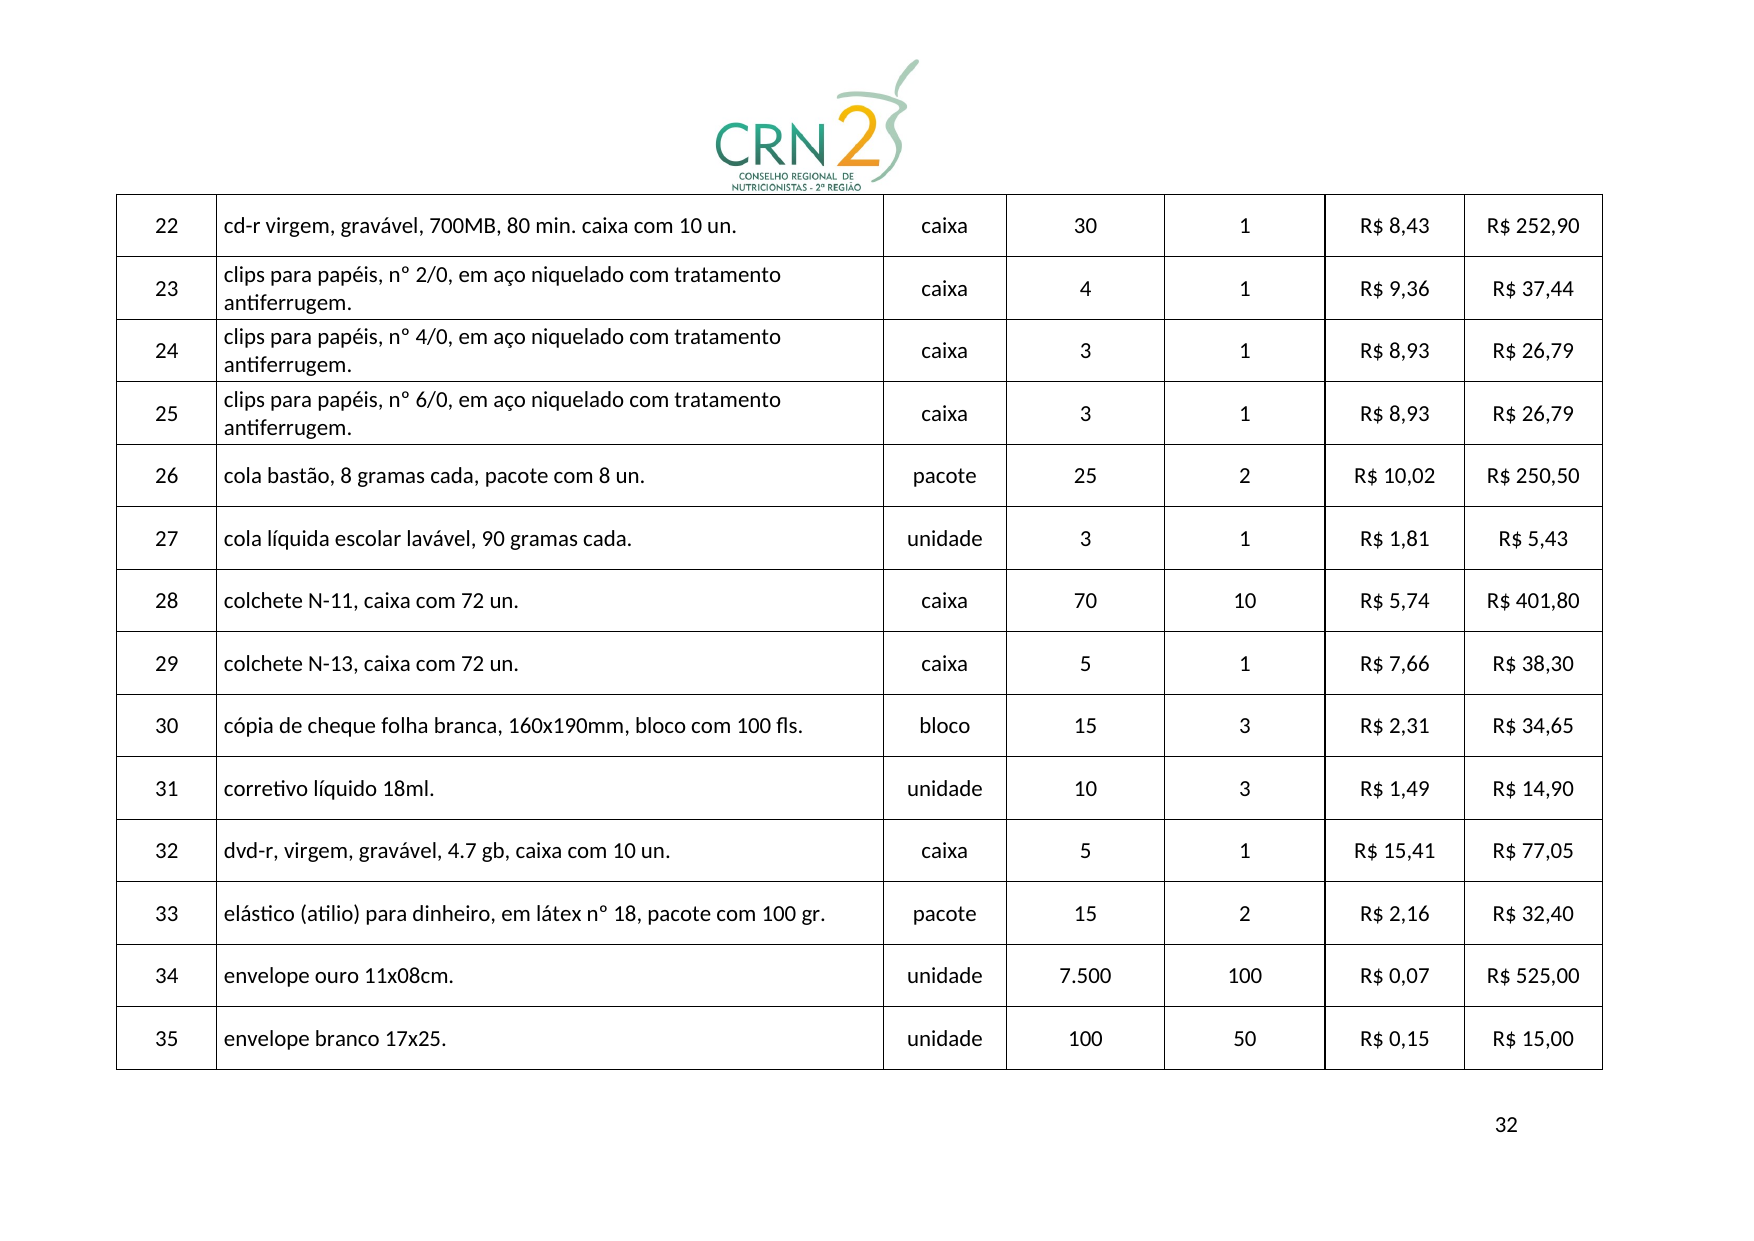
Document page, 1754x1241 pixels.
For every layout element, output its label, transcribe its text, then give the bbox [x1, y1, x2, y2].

table_cell 26 [117, 445, 216, 506]
table_cell R$ 0,07 [1326, 945, 1464, 1006]
table_cell 30 [117, 695, 216, 756]
table_cell dvd-r, virgem, gravável, 4.7 gb, caixa com 10 un. [217, 820, 883, 881]
table_cell R$ 252,90 [1465, 195, 1602, 256]
table_cell R$ 15,41 [1326, 820, 1464, 881]
table_cell 33 [117, 882, 216, 943]
table_cell 35 [117, 1007, 216, 1068]
table_cell 27 [117, 507, 216, 568]
table_cell 1 [1165, 820, 1324, 881]
table_cell 3 [1165, 695, 1324, 756]
table_cell elástico (atilio) para dinheiro, em látex nº 18, pacote com 100 gr. [217, 882, 883, 943]
table_cell R$ 5,74 [1326, 570, 1464, 631]
table_cell 24 [117, 320, 216, 381]
table_cell R$ 26,79 [1465, 320, 1602, 381]
table_cell 15 [1007, 695, 1164, 756]
table_cell envelope branco 17x25. [217, 1007, 883, 1068]
table_cell unidade [884, 1007, 1006, 1068]
table_cell R$ 26,79 [1465, 382, 1602, 443]
table_cell R$ 7,66 [1326, 632, 1464, 693]
table_cell R$ 9,36 [1326, 257, 1464, 318]
table_cell R$ 8,43 [1326, 195, 1464, 256]
table_cell R$ 10,02 [1326, 445, 1464, 506]
table_cell cd-r virgem, gravável, 700MB, 80 min. caixa com 10 un. [217, 195, 883, 256]
table_cell colchete N-11, caixa com 72 un. [217, 570, 883, 631]
table_cell 3 [1007, 382, 1164, 443]
table_cell unidade [884, 945, 1006, 1006]
table_cell 100 [1165, 945, 1324, 1006]
table_cell 1 [1165, 382, 1324, 443]
table_cell 31 [117, 757, 216, 818]
table_cell caixa [884, 382, 1006, 443]
table_cell 4 [1007, 257, 1164, 318]
table_cell R$ 8,93 [1326, 382, 1464, 443]
table_cell 15 [1007, 882, 1164, 943]
table_cell R$ 250,50 [1465, 445, 1602, 506]
table_cell colchete N-13, caixa com 72 un. [217, 632, 883, 693]
table_cell clips para papéis, nº 6/0, em aço niquelado com tratamento antiferrugem. [217, 382, 883, 443]
table_cell unidade [884, 507, 1006, 568]
table_cell R$ 525,00 [1465, 945, 1602, 1006]
table_cell 7.500 [1007, 945, 1164, 1006]
table_cell caixa [884, 820, 1006, 881]
table_cell 25 [1007, 445, 1164, 506]
table_cell cópia de cheque folha branca, 160x190mm, bloco com 100 fls. [217, 695, 883, 756]
table_cell pacote [884, 445, 1006, 506]
table_cell caixa [884, 570, 1006, 631]
table_cell envelope ouro 11x08cm. [217, 945, 883, 1006]
table_cell 1 [1165, 195, 1324, 256]
table_cell caixa [884, 257, 1006, 318]
table_cell R$ 2,31 [1326, 695, 1464, 756]
table_cell caixa [884, 320, 1006, 381]
table_cell 1 [1165, 257, 1324, 318]
table_cell 100 [1007, 1007, 1164, 1068]
table_cell unidade [884, 757, 1006, 818]
table_cell 3 [1007, 320, 1164, 381]
table_cell caixa [884, 632, 1006, 693]
table_cell bloco [884, 695, 1006, 756]
table_cell 70 [1007, 570, 1164, 631]
table_cell R$ 15,00 [1465, 1007, 1602, 1068]
table_cell 22 [117, 195, 216, 256]
table_cell 28 [117, 570, 216, 631]
table_cell clips para papéis, nº 2/0, em aço niquelado com tratamento antiferrugem. [217, 257, 883, 318]
table_cell R$ 38,30 [1465, 632, 1602, 693]
table_cell cola líquida escolar lavável, 90 gramas cada. [217, 507, 883, 568]
table_cell 50 [1165, 1007, 1324, 1068]
table_cell R$ 32,40 [1465, 882, 1602, 943]
table_cell 30 [1007, 195, 1164, 256]
table_cell caixa [884, 195, 1006, 256]
table_cell R$ 5,43 [1465, 507, 1602, 568]
table_cell 2 [1165, 882, 1324, 943]
table_cell 3 [1007, 507, 1164, 568]
table_cell 5 [1007, 820, 1164, 881]
table_cell cola bastão, 8 gramas cada, pacote com 8 un. [217, 445, 883, 506]
table_cell R$ 34,65 [1465, 695, 1602, 756]
table_cell R$ 401,80 [1465, 570, 1602, 631]
table_cell corretivo líquido 18ml. [217, 757, 883, 818]
table_cell R$ 1,81 [1326, 507, 1464, 568]
table_cell 10 [1007, 757, 1164, 818]
table_cell R$ 14,90 [1465, 757, 1602, 818]
table_cell 3 [1165, 757, 1324, 818]
table_cell 2 [1165, 445, 1324, 506]
table_cell clips para papéis, nº 4/0, em aço niquelado com tratamento antiferrugem. [217, 320, 883, 381]
table_cell 23 [117, 257, 216, 318]
table_cell R$ 2,16 [1326, 882, 1464, 943]
table_cell 29 [117, 632, 216, 693]
table_cell R$ 8,93 [1326, 320, 1464, 381]
table_cell 25 [117, 382, 216, 443]
table_cell 1 [1165, 507, 1324, 568]
picture [714, 59, 922, 194]
table_cell 32 [117, 820, 216, 881]
table_cell 34 [117, 945, 216, 1006]
table_cell R$ 1,49 [1326, 757, 1464, 818]
table_cell R$ 0,15 [1326, 1007, 1464, 1068]
table_cell R$ 77,05 [1465, 820, 1602, 881]
table_cell 1 [1165, 320, 1324, 381]
table_cell R$ 37,44 [1465, 257, 1602, 318]
table_cell pacote [884, 882, 1006, 943]
table_cell 10 [1165, 570, 1324, 631]
table_cell 1 [1165, 632, 1324, 693]
table_cell 5 [1007, 632, 1164, 693]
